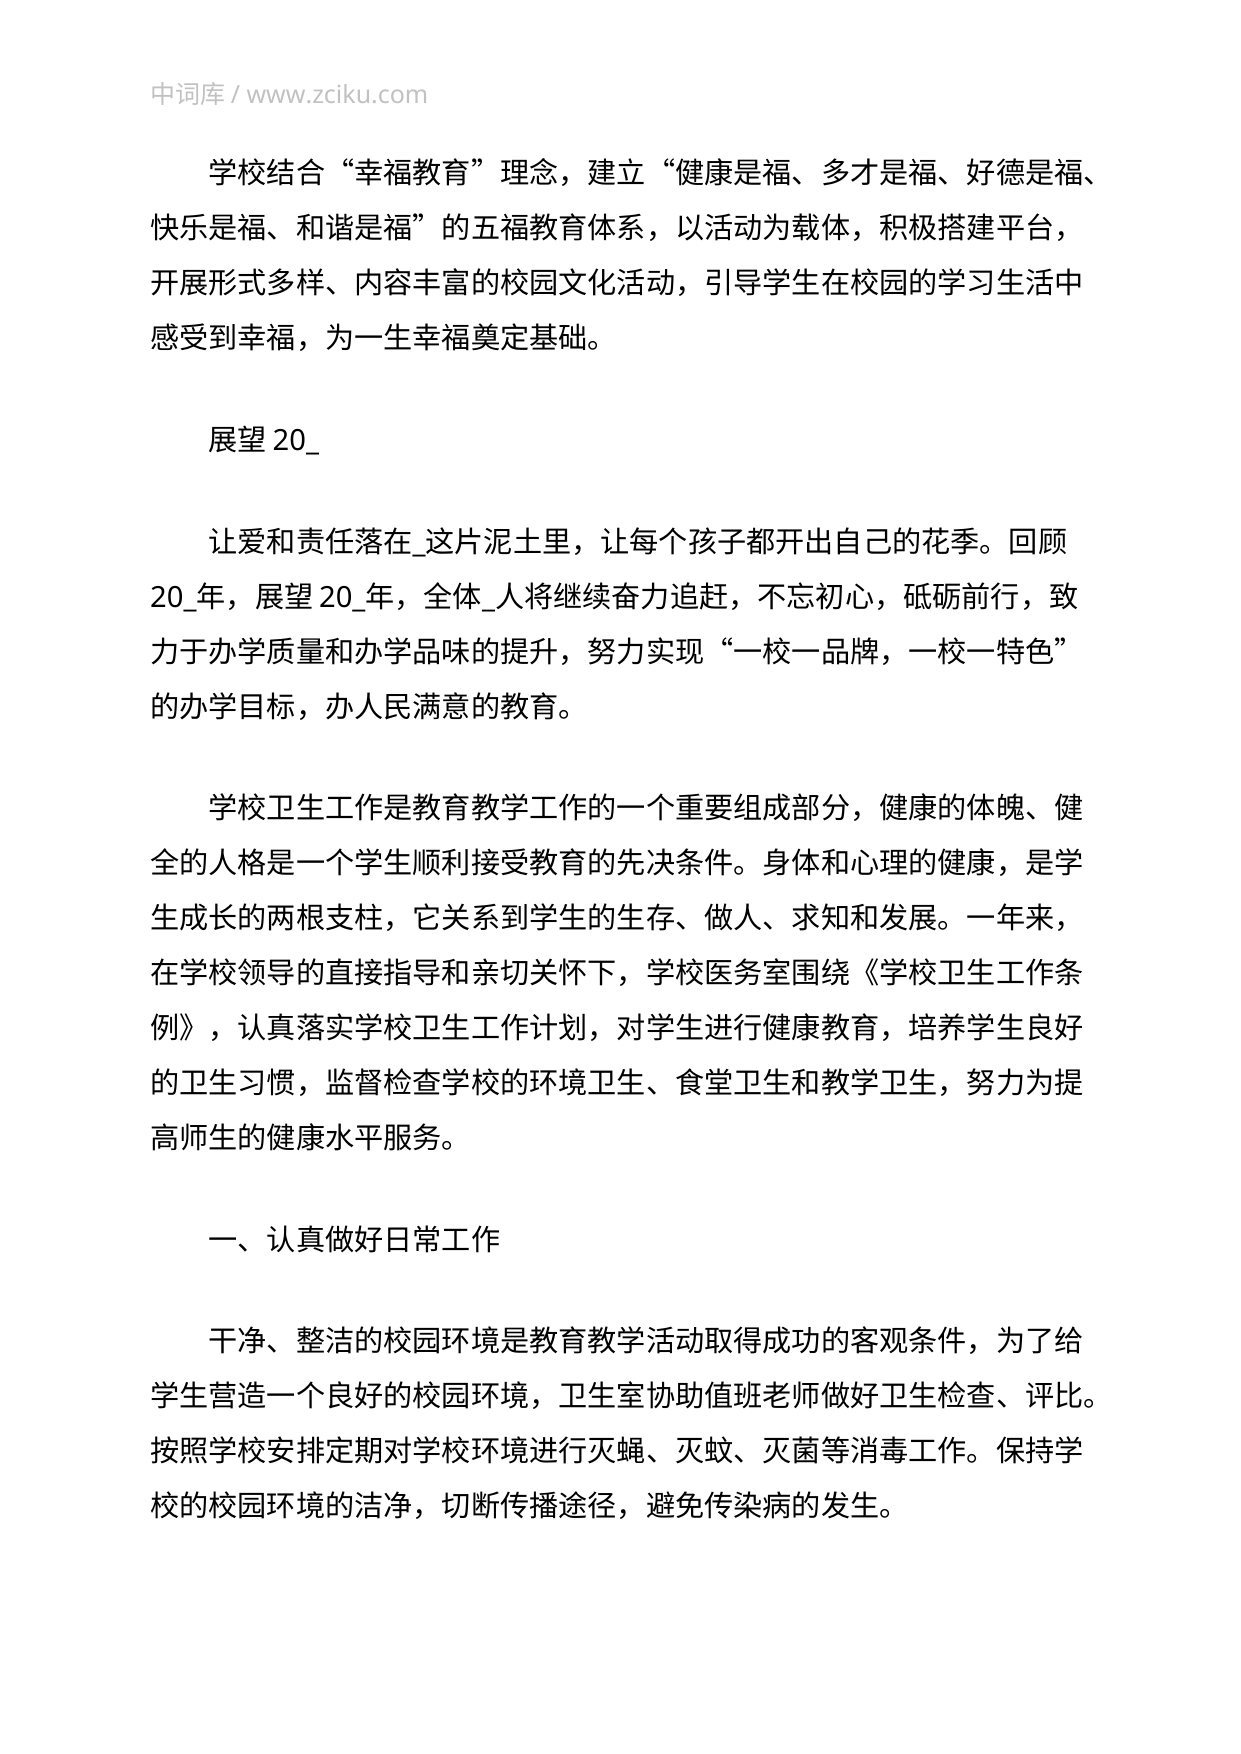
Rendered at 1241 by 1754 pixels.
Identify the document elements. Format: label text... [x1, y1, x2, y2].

text 干净、整洁的校园环境是教育教学活动取得成功的客观条件，为了给学生营造一个良好的校园环境，卫生室协助值班老师做好卫生检查、评比。按照学校安排定期对学校环境进行灭蝇、灭蚊、灭菌等消毒工作。保持学校的校园环境的洁净，切断传播途径，避免传染病的发生。 [150, 1318, 1090, 1525]
text 学校卫生工作是教育教学工作的一个重要组成部分，健康的体魄、健全的人格是一个学生顺利接受教育的先决条件。身体和心理的健康，是学生成长的两根支柱，它关系到学生的生存、做人、求知和发展。一年来，在学校领导的直接指导和亲切关怀下，学校医务室围绕《学校卫生工作条例》，认真落实学校卫生工作计划，对学生进行健康教育，培养学生良好的卫生习惯，监督检查学校的环境卫生、食堂卫生和教学卫生，努力为提高师生的健康水平服务。 [150, 785, 1090, 1157]
text 展望20_ [150, 416, 1090, 459]
text 让爱和责任落在_这片泥土里，让每个孩子都开出自己的花季。回顾20_年，展望20_年，全体_人将继续奋力追赶，不忘初心，砥砺前行，致力于办学质量和办学品味的提升，努力实现“一校一品牌，一校一特色”的办学目标，办人民满意的教育。 [150, 518, 1090, 726]
text 学校结合“幸福教育”理念，建立“健康是福、多才是福、好德是福、快乐是福、和谐是福”的五福教育体系，以活动为载体，积极搭建平台，开展形式多样、内容丰富的校园文化活动，引导学生在校园的学习生活中感受到幸福，为一生幸福奠定基础。 [150, 150, 1090, 357]
text 一、认真做好日常工作 [150, 1216, 1090, 1258]
